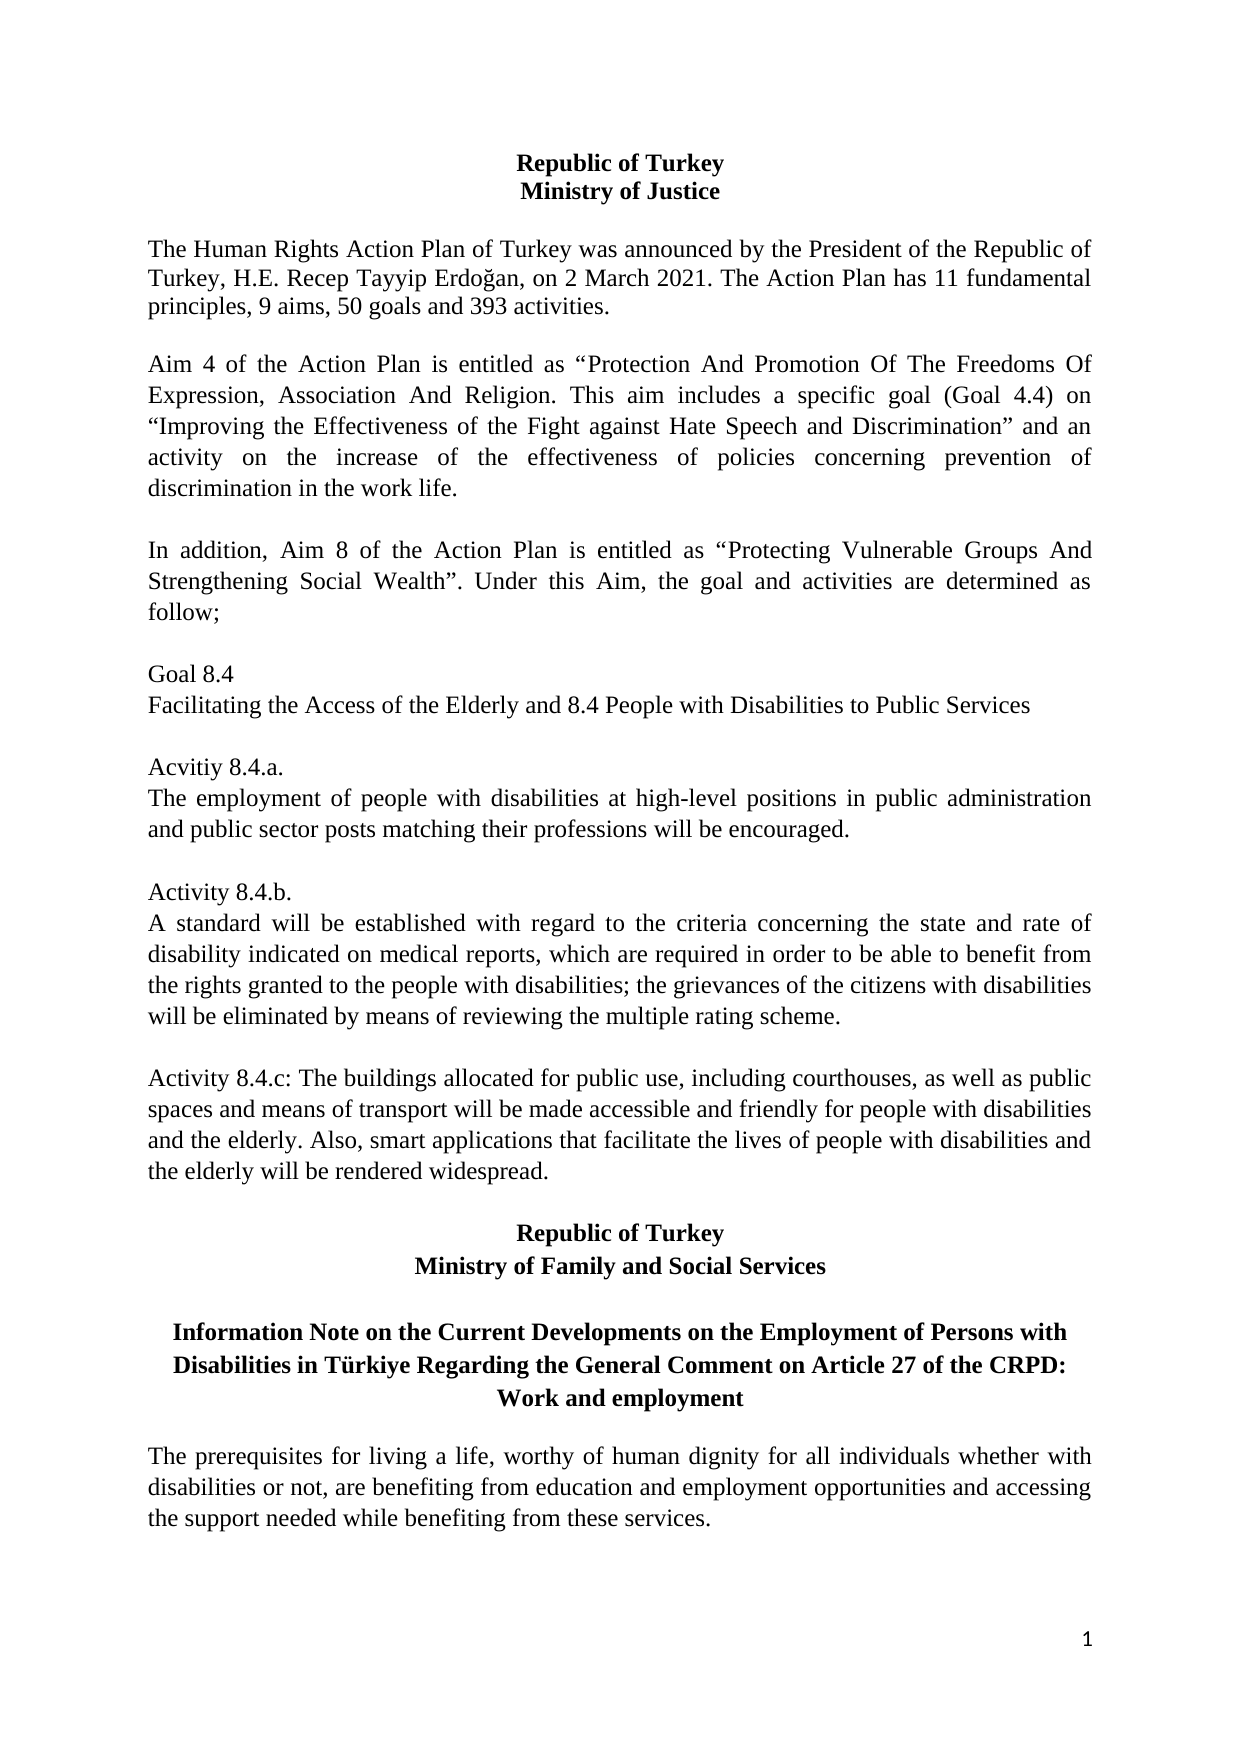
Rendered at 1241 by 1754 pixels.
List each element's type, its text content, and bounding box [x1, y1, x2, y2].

text Republic of Turkey [148, 1218, 1093, 1247]
text Aim 4 of the Action Plan is entitled as “Protection And Promotion Of The Freedoms Of Expression, Association And Religion. This aim includes a specific goal (Goal 4.4) on “Improving the Effectiveness of the Fight against Hate Speech and Discrimination” and an activity on the increase of the effectiveness of policies concerning prevention of discrimination in the work life. [148, 349, 1093, 502]
text In addition, Aim 8 of the Action Plan is entitled as “Protecting Vulnerable Groups And Strengthening Social Wealth”. Under this Aim, the goal and activities are determined as follow; [148, 535, 1093, 626]
text Goal 8.4 [148, 659, 1093, 688]
text Acvitiy 8.4.a. [148, 752, 1093, 781]
text Facilitating the Access of the Elderly and 8.4 People with Disabilities to Public Services [148, 690, 1093, 719]
text A standard will be established with regard to the criteria concerning the state and rate of disability indicated on medical reports, which are required in order to be able to benefit from the rights granted to the people with disabilities; the grievances of the citizens with disabilities will be eliminated by means of reviewing the multiple rating scheme. [148, 908, 1093, 1029]
text Republic of Turkey [148, 148, 1093, 176]
text Ministry of Family and Social Services [148, 1251, 1093, 1280]
text Ministry of Justice [148, 176, 1093, 205]
text Activity 8.4.c: The buildings allocated for public use, including courthouses, as well as public spaces and means of transport will be made accessible and friendly for people with disabilities and the elderly. Also, smart applications that facilitate the lives of people with disabilities and the elderly will be rendered widespread. [148, 1063, 1093, 1185]
text The Human Rights Action Plan of Turkey was announced by the President of the Republic of Turkey, H.E. Recep Tayyip Erdoğan, on 2 March 2021. The Action Plan has 11 fundamental principles, 9 aims, 50 goals and 393 activities. [148, 234, 1093, 320]
text The prerequisites for living a life, worthy of human dignity for all individuals whether with disabilities or not, are benefiting from education and employment opportunities and accessing the support needed while benefiting from these services. [148, 1441, 1093, 1532]
text Information Note on the Current Developments on the Employment of Persons with Disabilities in Türkiye Regarding the General Comment on Article 27 of the CRPD: Work and employment [148, 1317, 1093, 1412]
text The employment of people with disabilities at high-level positions in public administration and public sector posts matching their professions will be encouraged. [148, 783, 1093, 843]
text Activity 8.4.b. [148, 877, 1093, 905]
